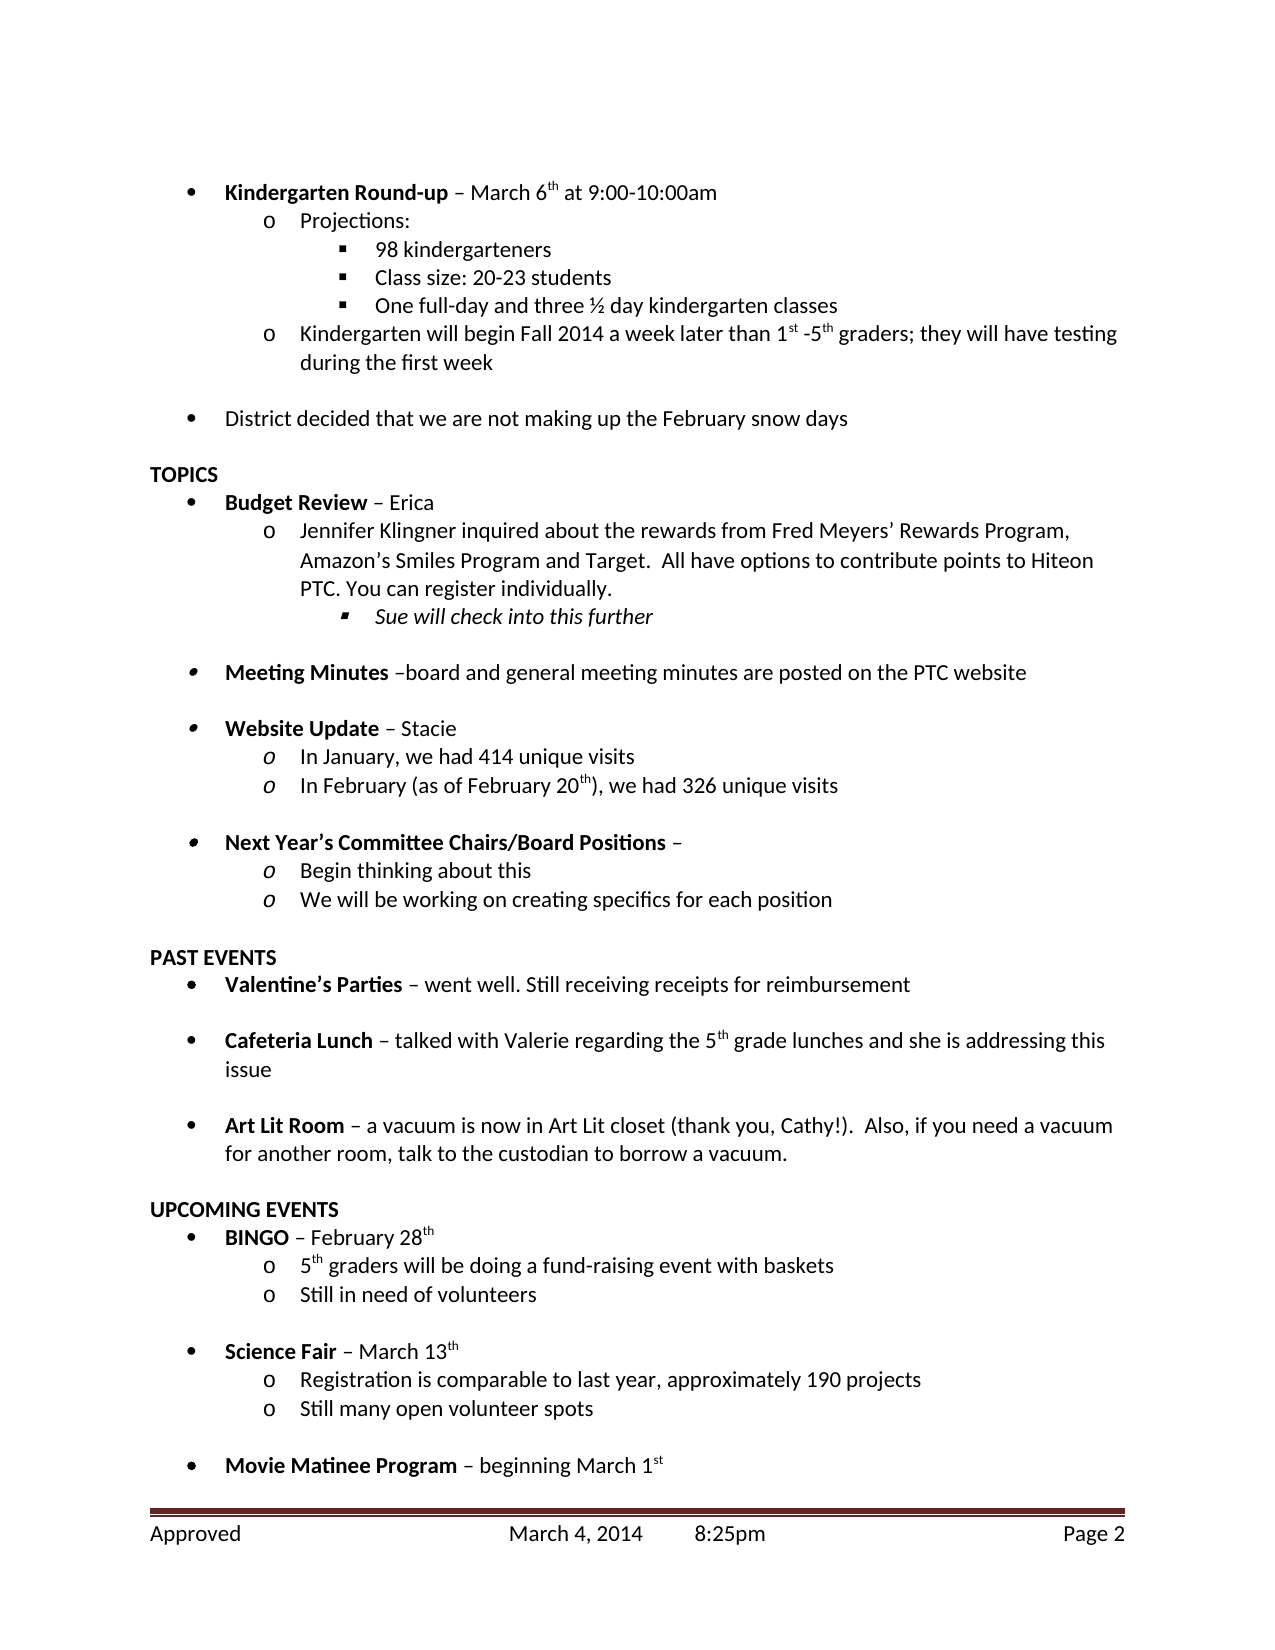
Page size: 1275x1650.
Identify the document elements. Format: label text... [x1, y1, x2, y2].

list 98 kindergarteners [337, 235, 1125, 263]
list Still many open volunteer spots [262, 1394, 1125, 1423]
list District decided that we are not making up the February snow days [187, 404, 1125, 432]
list Art Lit Room – a vacuum is now in Art Lit closet (thank you, Cathy!). Also, if you need a vacuum for another room, talk to the custodian to borrow a vacuum. [187, 1111, 1125, 1167]
list Budget Review – Erica [187, 488, 1125, 517]
list Movie Matinee Program – beginning March 1st [187, 1452, 1125, 1479]
text UPCOMING EVENTS [150, 1195, 1125, 1223]
text PAST EVENTS [150, 943, 1125, 971]
list Website Update – Stacie [187, 714, 1125, 742]
list We will be working on creating specifics for each position [262, 885, 1125, 914]
list Jennifer Klingner inquired about the rewards from Fred Meyers’ Rewards Program, Amazon’s Smiles Program and Target. All have options to contribute points to Hiteon PTC. You can register individually. [262, 517, 1125, 602]
list Kindergarten Round-up – March 6th at 9:00-10:00am [187, 178, 1125, 206]
text TOPICS [150, 461, 1125, 488]
list Meeting Minutes –board and general meeting minutes are posted on the PTC website [187, 658, 1125, 686]
list In February (as of February 20th), we had 326 unique visits [262, 771, 1125, 800]
list Projections: [262, 206, 1125, 235]
list In January, we had 414 unique visits [262, 742, 1125, 771]
list Still in need of volunteers [262, 1280, 1125, 1309]
list 5th graders will be doing a fund-raising event with baskets [262, 1251, 1125, 1280]
list Next Year’s Committee Chairs/Board Positions – [187, 828, 1125, 856]
list BINGO – February 28th [187, 1223, 1125, 1251]
list Cafeteria Lunch – talked with Valerie regarding the 5th grade lunches and she is addressing this issue [187, 1027, 1125, 1083]
list Science Fair – March 13th [187, 1337, 1125, 1365]
list Begin thinking about this [262, 856, 1125, 885]
list Registration is comparable to last year, approximately 190 projects [262, 1365, 1125, 1394]
list Valentine’s Parties – went well. Still receiving receipts for reimbursement [187, 971, 1125, 999]
list One full-day and three ½ day kindergarten classes [337, 291, 1125, 319]
list Sue will check into this further [337, 602, 1125, 630]
list Kindergarten will begin Fall 2014 a week later than 1st -5th graders; they will have testing during the first week [262, 319, 1125, 376]
list Class size: 20-23 students [337, 263, 1125, 291]
